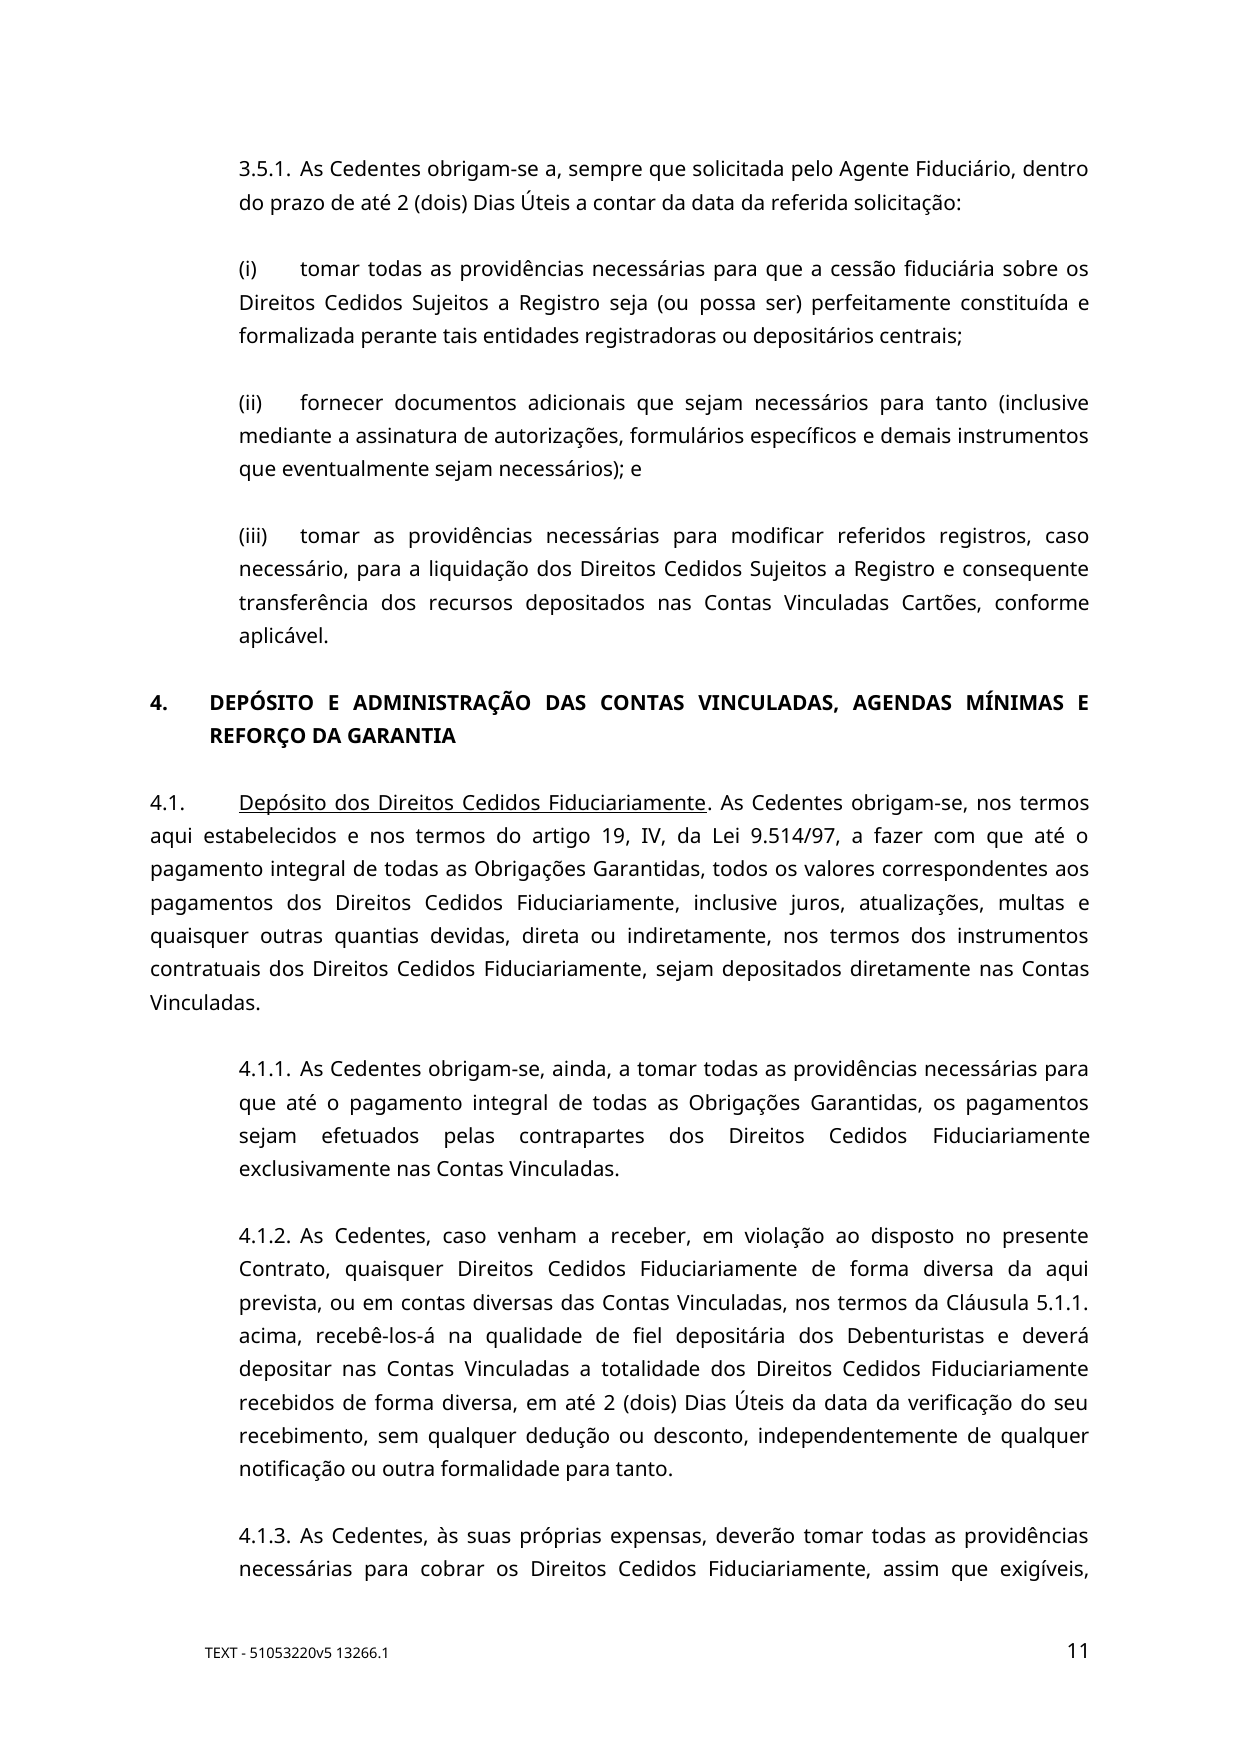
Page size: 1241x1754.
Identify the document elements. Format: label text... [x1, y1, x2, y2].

subtitle (i) tomar todas as providências necessárias para que a cessão fiduciária sobre os Direitos Cedidos Sujeitos a Registro seja (ou possa ser) perfeitamente constituída e formalizada perante tais entidades registradoras ou depositários centrais; [239, 250, 1090, 350]
subtitle (iii) tomar as providências necessárias para modificar referidos registros, caso necessário, para a liquidação dos Direitos Cedidos Sujeitos a Registro e consequente transferência dos recursos depositados nas Contas Vinculadas Cartões, conforme aplicável. [239, 517, 1090, 650]
subtitle (ii) fornecer documentos adicionais que sejam necessários para tanto (inclusive mediante a assinatura de autorizações, formulários específicos e demais instrumentos que eventualmente sejam necessários); e [239, 383, 1090, 483]
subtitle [239, 1517, 1090, 1583]
subtitle As Cedentes, caso venham a receber, em violação ao disposto no presente Contrato, quaisquer Direitos Cedidos Fiduciariamente de forma diversa da aqui prevista, ou em contas diversas das Contas Vinculadas, nos termos da Cláusula 5.1.1. acima, recebê-los-á na qualidade de fiel depositária dos Debenturistas e deverá depositar nas Contas Vinculadas a totalidade dos Direitos Cedidos Fiduciariamente recebidos de forma diversa, em até 2 (dois) Dias Úteis da data da verificação do seu recebimento, sem qualquer dedução ou desconto, independentemente de qualquer notificação ou outra formalidade para tanto. [239, 1217, 1090, 1483]
subtitle Depósito dos Direitos Cedidos Fiduciariamente. As Cedentes obrigam-se, nos termos aqui estabelecidos e nos termos do artigo 19, IV, da Lei 9.514/97, a fazer com que até o pagamento integral de todas as Obrigações Garantidas, todos os valores correspondentes aos pagamentos dos Direitos Cedidos Fiduciariamente, inclusive juros, atualizações, multas e quaisquer outras quantias devidas, direta ou indiretamente, nos termos dos instrumentos contratuais dos Direitos Cedidos Fiduciariamente, sejam depositados diretamente nas Contas Vinculadas. [150, 783, 1090, 1017]
subtitle As Cedentes obrigam-se a, sempre que solicitada pelo Agente Fiduciário, dentro do prazo de até 2 (dois) Dias Úteis a contar da data da referida solicitação: [239, 150, 1090, 217]
subtitle As Cedentes obrigam-se, ainda, a tomar todas as providências necessárias para que até o pagamento integral de todas as Obrigações Garantidas, os pagamentos sejam efetuados pelas contrapartes dos Direitos Cedidos Fiduciariamente exclusivamente nas Contas Vinculadas. [239, 1050, 1090, 1183]
list DEPÓSITO E ADMINISTRAÇÃO DAS CONTAS VINCULADAS, AGENDAS MÍNIMAS E REFORÇO DA GARANTIA [150, 683, 1090, 750]
